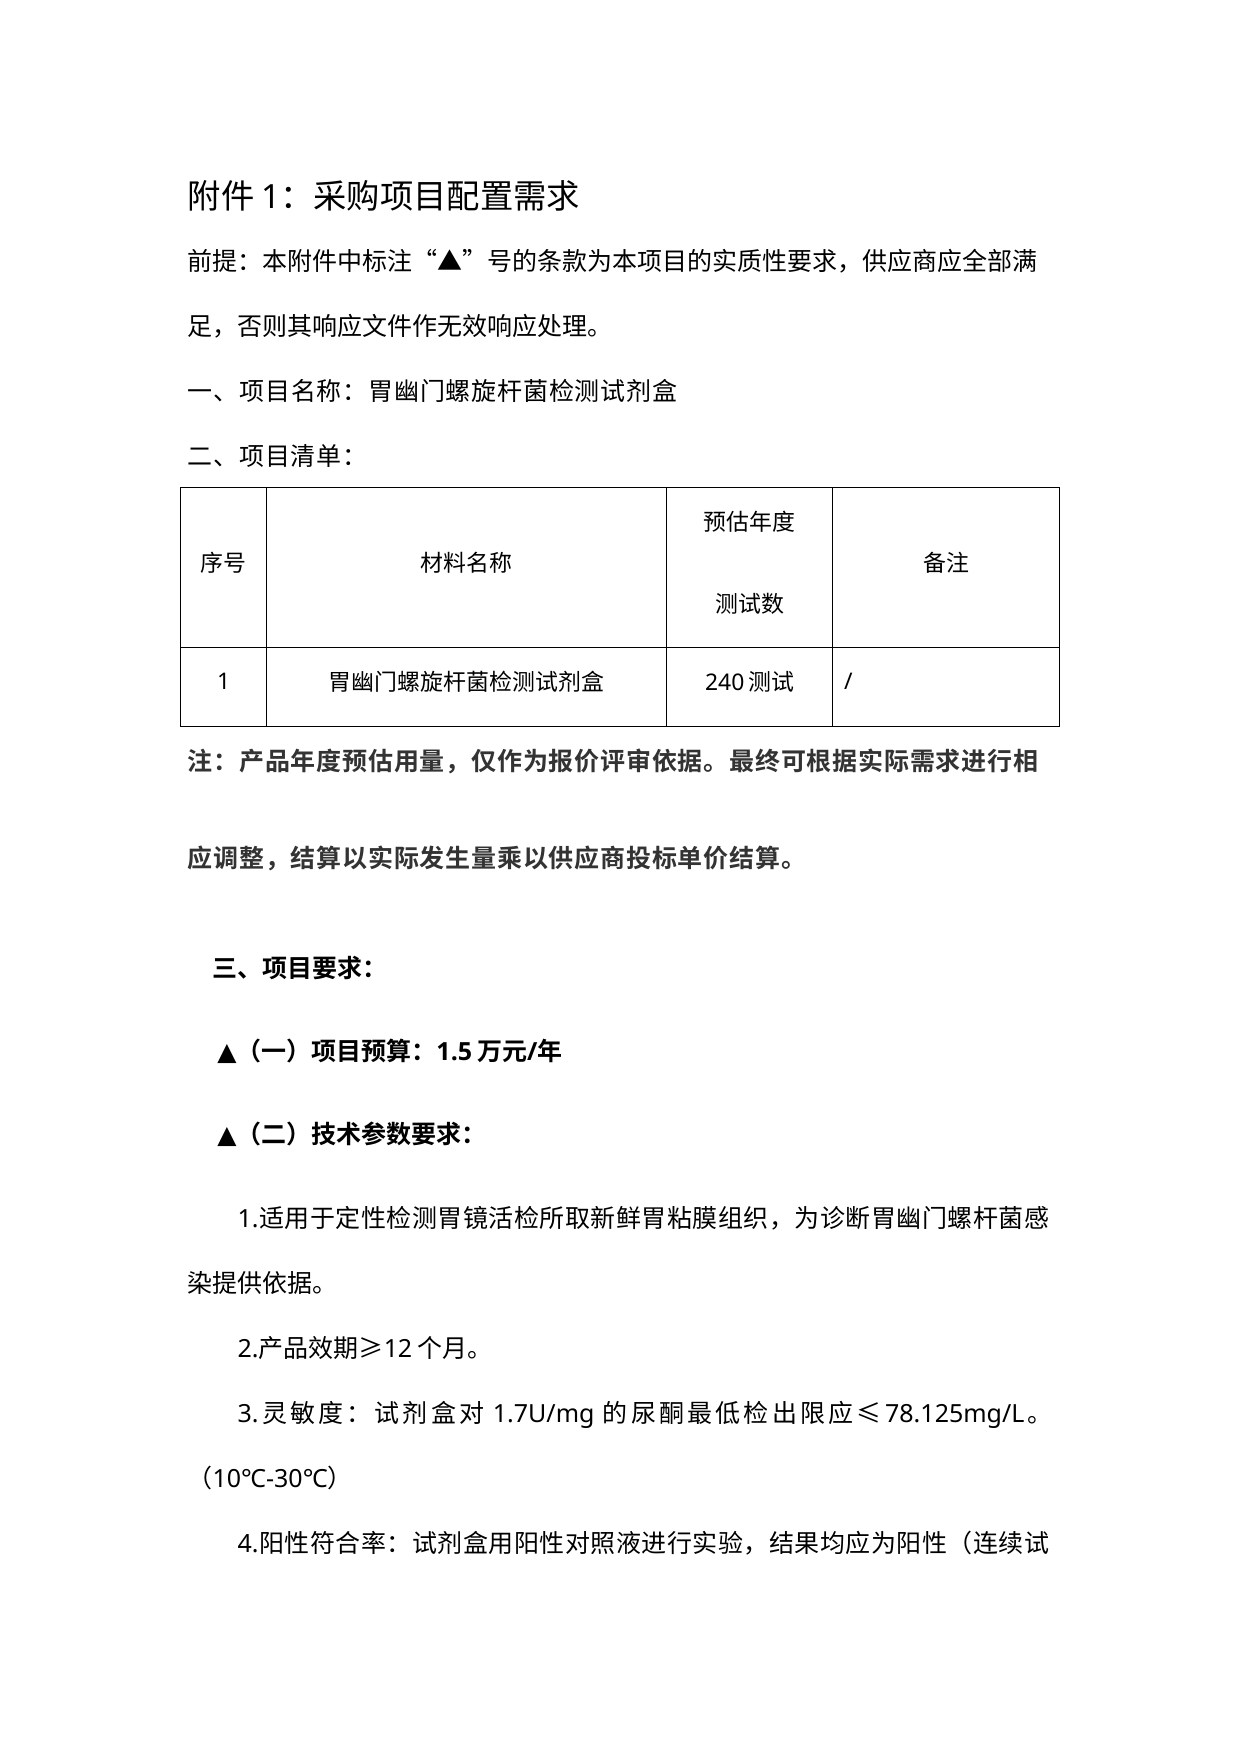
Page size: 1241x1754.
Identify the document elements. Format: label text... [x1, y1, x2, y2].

subtitle 三、项目要求： [187, 934, 1053, 999]
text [187, 1509, 1053, 1574]
text ▲（二）技术参数要求： [217, 1101, 1053, 1166]
table_header 材料名称 [267, 488, 666, 647]
text 一、项目名称：胃幽门螺旋杆菌检测试剂盒 [187, 357, 1053, 422]
text 二、项目清单： [187, 422, 1053, 487]
text 前提：本附件中标注“▲”号的条款为本项目的实质性要求，供应商应全部满足，否则其响应文件作无效响应处理。 [187, 227, 1053, 357]
text ▲（一）项目预算：1.5万元/年 [217, 1017, 1053, 1082]
text 3.灵敏度：试剂盒对1.7U/mg的尿酮最低检出限应≤78.125mg/L。（10℃-30℃） [187, 1379, 1053, 1509]
table_header 序号 [181, 488, 266, 647]
text 1.适用于定性检测胃镜活检所取新鲜胃粘膜组织，为诊断胃幽门螺杆菌感染提供依据。 [187, 1184, 1053, 1314]
table_cell / [833, 648, 1059, 726]
text 2.产品效期≥12个月。 [187, 1314, 1053, 1379]
table_cell 胃幽门螺旋杆菌检测试剂盒 [267, 648, 666, 726]
table_header 预估年度 测试数 [667, 488, 832, 647]
table_cell 1 [181, 648, 266, 726]
text 附件1：采购项目配置需求 [187, 162, 1053, 227]
table_header 备注 [833, 488, 1059, 647]
table_cell 240测试 [667, 648, 832, 726]
text 注：产品年度预估用量，仅作为报价评审依据。最终可根据实际需求进行相应调整，结算以实际发生量乘以供应商投标单价结算。 [187, 727, 1053, 889]
